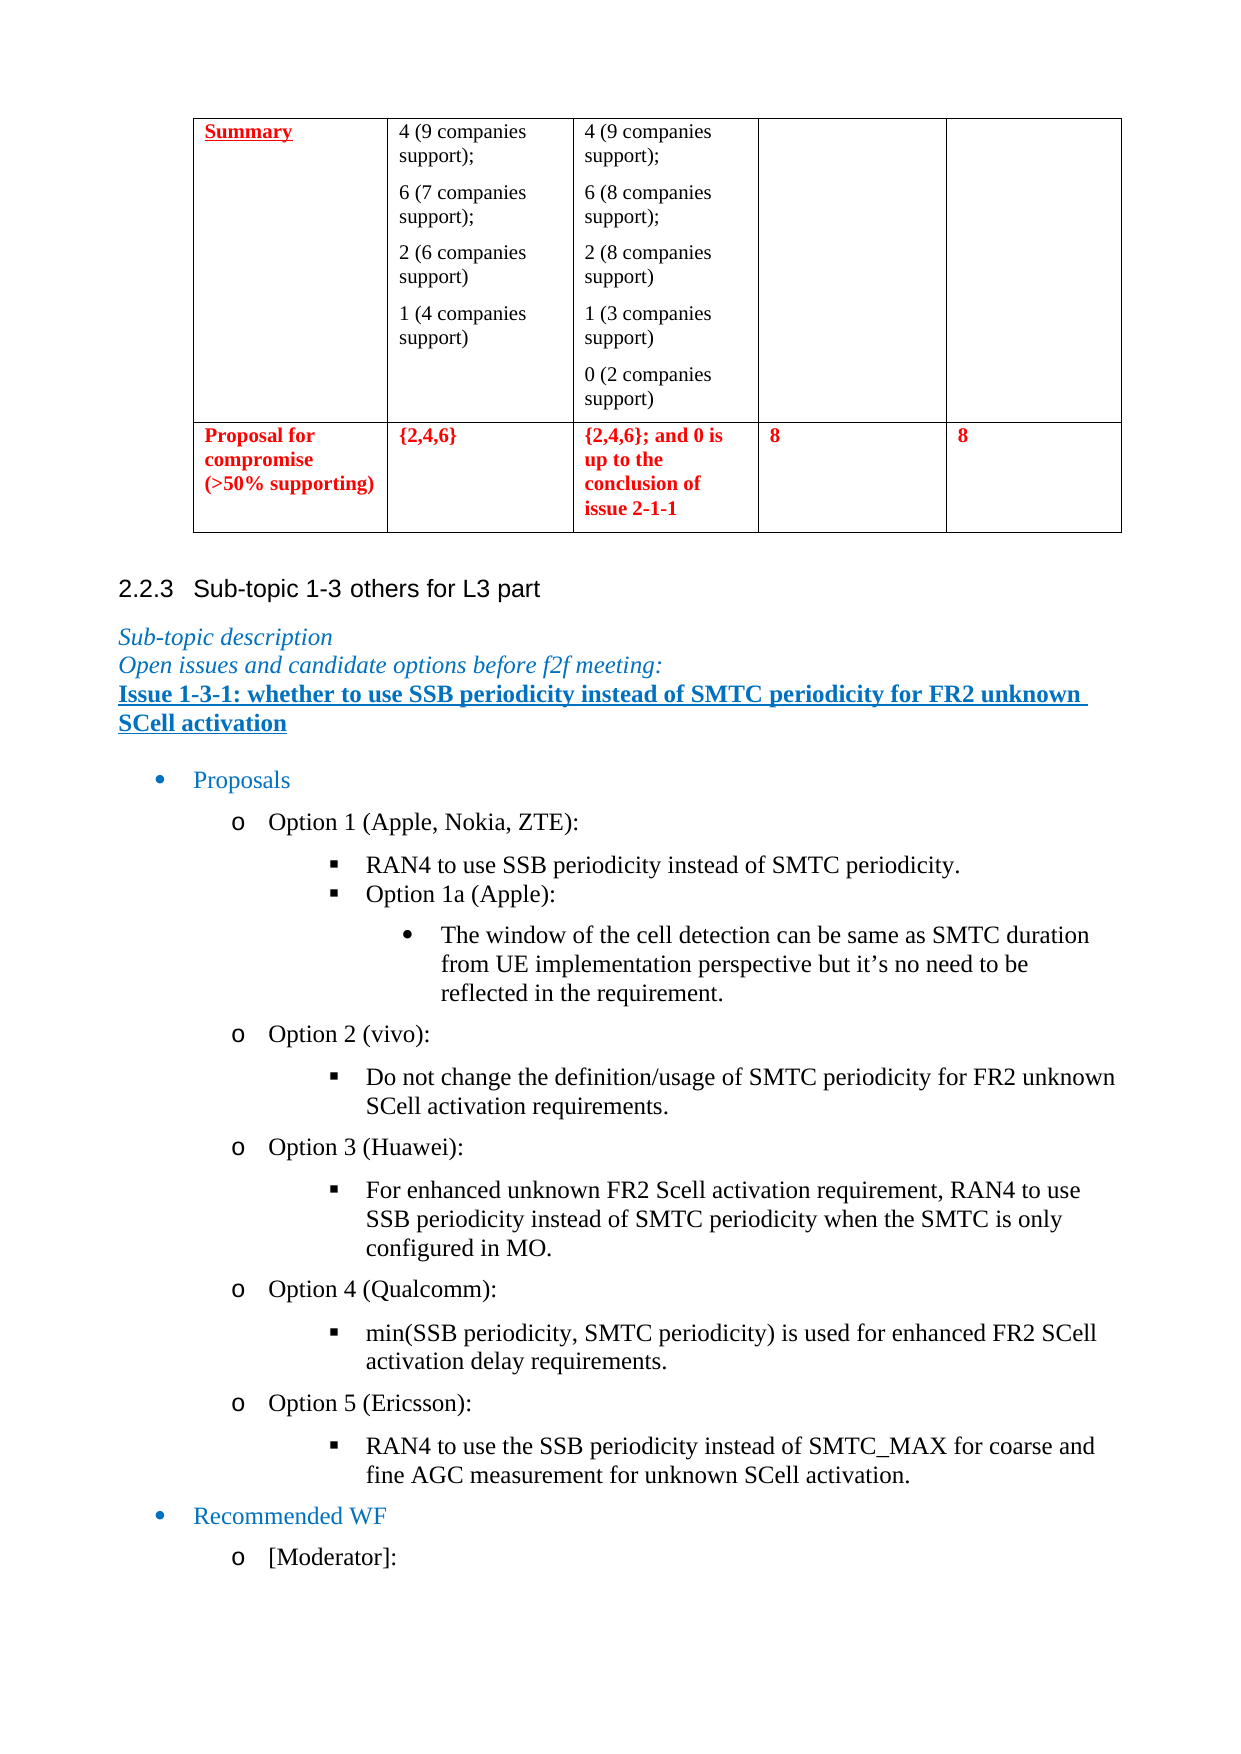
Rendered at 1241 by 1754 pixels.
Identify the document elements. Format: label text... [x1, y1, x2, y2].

table_cell 8 [759, 423, 946, 532]
table_cell {2,4,6}; and 0 is up to the conclusion of issue 2-1-1 [574, 423, 758, 532]
list Option 1 (Apple, Nokia, ZTE): [231, 807, 1122, 838]
list RAN4 to use SSB periodicity instead of SMTC periodicity. [328, 850, 1122, 879]
table_cell {2,4,6} [388, 423, 573, 532]
list min(SSB periodicity, SMTC periodicity) is used for enhanced FR2 SCell activation delay requirements. [328, 1318, 1122, 1375]
list Option 4 (Qualcomm): [231, 1274, 1122, 1305]
list Option 1a (Apple): [328, 879, 1122, 908]
table_cell 8 [947, 423, 1121, 532]
list Option 3 (Huawei): [231, 1132, 1122, 1163]
text Issue 1-3-1: whether to use SSB periodicity instead of SMTC periodicity for FR2 unknown SCell activation [118, 679, 1122, 737]
text Open issues and candidate options before f2f meeting: [118, 651, 1122, 679]
list For enhanced unknown FR2 Scell activation requirement, RAN4 to use SSB periodicity instead of SMTC periodicity when the SMTC is only configured in MO. [328, 1176, 1122, 1262]
list Proposals [156, 766, 1122, 794]
table_cell Summary [194, 119, 387, 422]
list Do not change the definition/usage of SMTC periodicity for FR2 unknown SCell activation requirements. [328, 1062, 1122, 1120]
table_cell 4 (9 companies support); 6 (7 companies support); 2 (6 companies support) 1 (4 companies support) [388, 119, 573, 422]
subtitle Sub-topic 1-3 others for L3 part [118, 574, 1122, 603]
text Sub-topic description [118, 622, 1122, 651]
table_cell [759, 119, 946, 422]
table_cell 4 (9 companies support); 6 (8 companies support); 2 (8 companies support) 1 (3 companies support) 0 (2 companies support) [574, 119, 758, 422]
list Option 5 (Ericsson): [231, 1388, 1122, 1418]
table_cell [947, 119, 1121, 422]
list Recommended WF [156, 1501, 1122, 1530]
list [Moderator]: [231, 1542, 1122, 1573]
table_cell Proposal for compromise (>50% supporting) [194, 423, 387, 532]
list The window of the cell detection can be same as SMTC duration from UE implementation perspective but it’s no need to be reflected in the requirement. [403, 920, 1122, 1006]
list Option 2 (vivo): [231, 1019, 1122, 1050]
list RAN4 to use the SSB periodicity instead of SMTC_MAX for coarse and fine AGC measurement for unknown SCell activation. [328, 1431, 1122, 1488]
